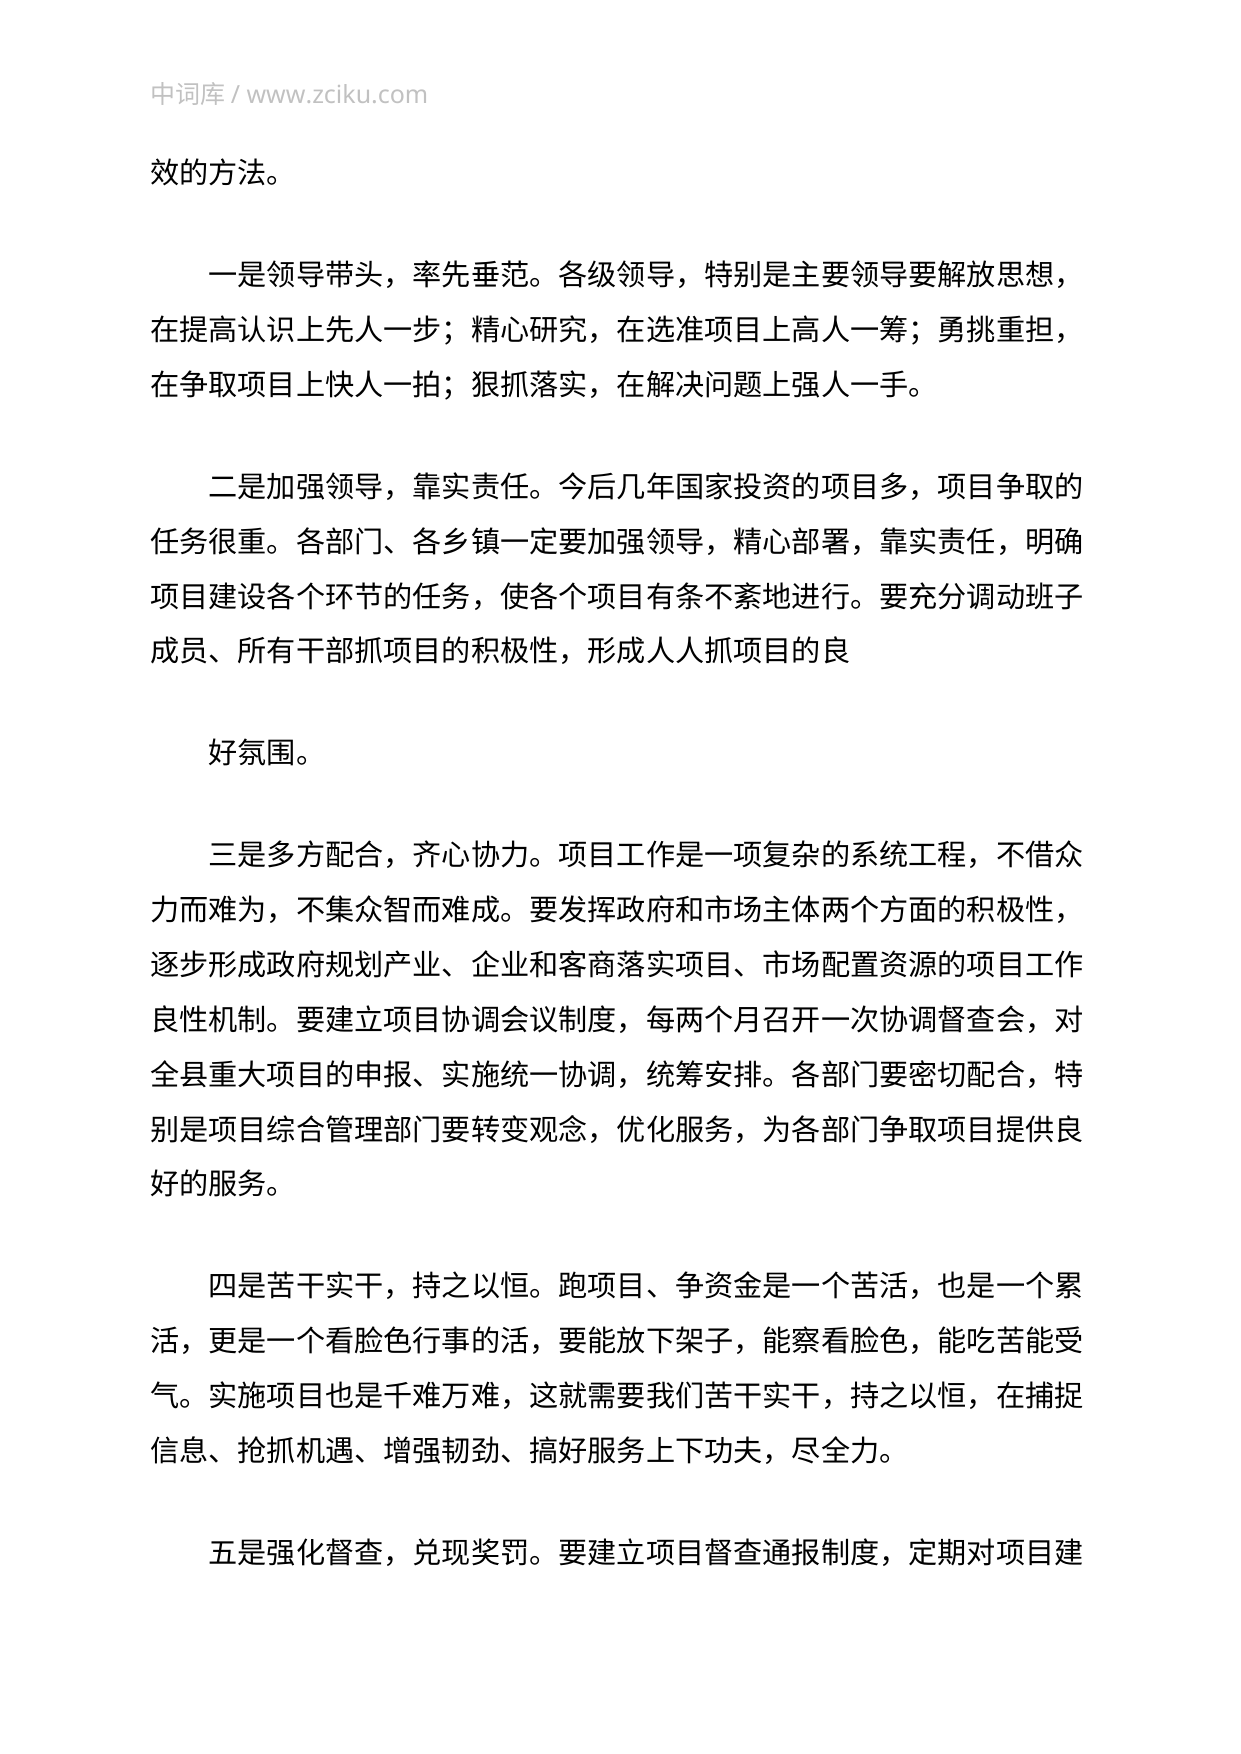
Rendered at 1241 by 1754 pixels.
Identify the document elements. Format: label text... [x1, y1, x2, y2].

text 四是苦干实干，持之以恒。跑项目、争资金是一个苦活，也是一个累活，更是一个看脸色行事的活，要能放下架子，能察看脸色，能吃苦能受气。实施项目也是千难万难，这就需要我们苦干实干，持之以恒，在捕捉信息、抢抓机遇、增强韧劲、搞好服务上下功夫，尽全力。 [150, 1263, 1090, 1470]
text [150, 150, 1090, 192]
text 好氛围。 [150, 730, 1090, 772]
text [150, 1529, 1090, 1571]
text 一是领导带头，率先垂范。各级领导，特别是主要领导要解放思想，在提高认识上先人一步；精心研究，在选准项目上高人一筹；勇挑重担，在争取项目上快人一拍；狠抓落实，在解决问题上强人一手。 [150, 252, 1090, 404]
text 三是多方配合，齐心协力。项目工作是一项复杂的系统工程，不借众力而难为，不集众智而难成。要发挥政府和市场主体两个方面的积极性，逐步形成政府规划产业、企业和客商落实项目、市场配置资源的项目工作良性机制。要建立项目协调会议制度，每两个月召开一次协调督查会，对全县重大项目的申报、实施统一协调，统筹安排。各部门要密切配合，特别是项目综合管理部门要转变观念，优化服务，为各部门争取项目提供良好的服务。 [150, 832, 1090, 1203]
text 二是加强领导，靠实责任。今后几年国家投资的项目多，项目争取的任务很重。各部门、各乡镇一定要加强领导，精心部署，靠实责任，明确项目建设各个环节的任务，使各个项目有条不紊地进行。要充分调动班子成员、所有干部抓项目的积极性，形成人人抓项目的良 [150, 463, 1090, 670]
